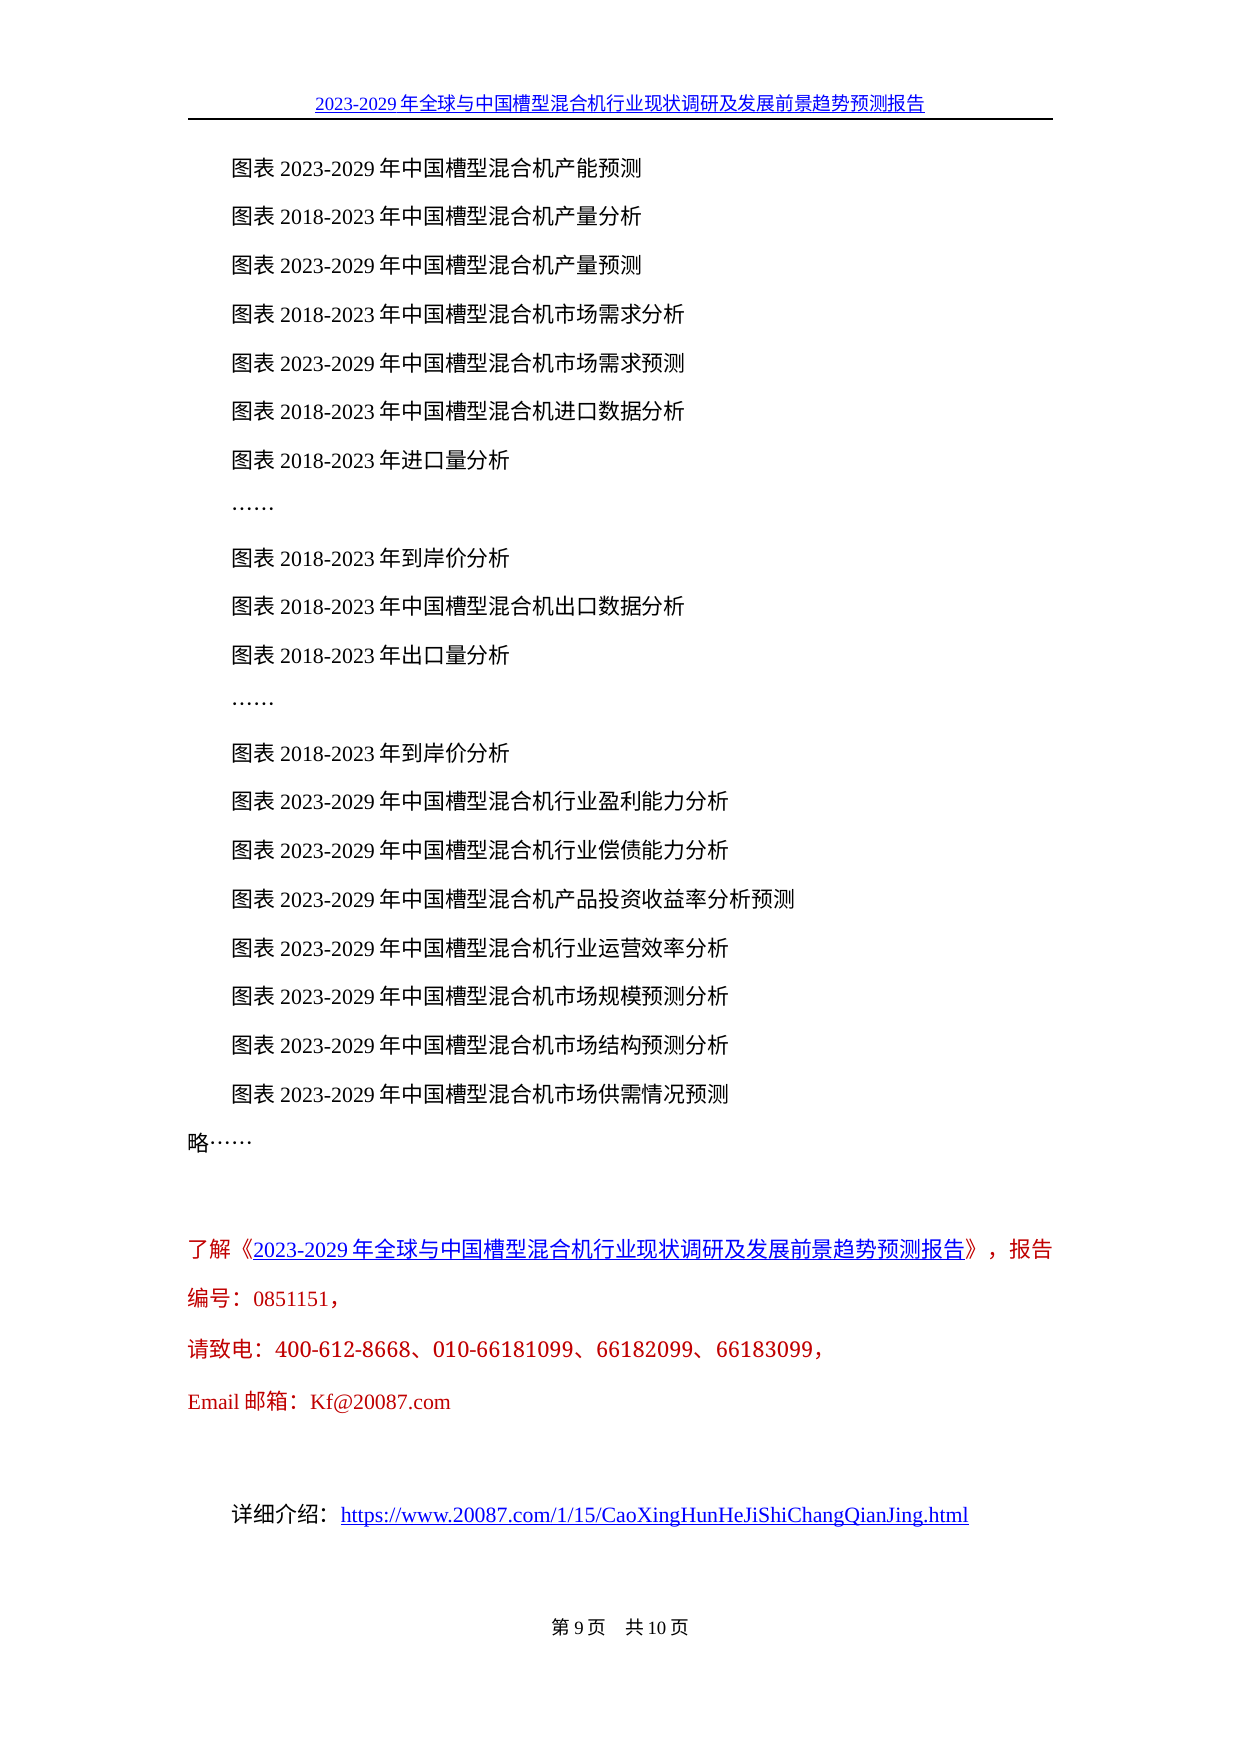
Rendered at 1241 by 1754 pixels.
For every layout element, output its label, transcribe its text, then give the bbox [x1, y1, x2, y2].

text 请致电：400-612-8668、010-66181099、66182099、66183099， [187, 1332, 1053, 1364]
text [187, 150, 1053, 1158]
text 详细介绍：https://www.20087.com/1/15/CaoXingHunHeJiShiChangQianJing.html [187, 1496, 1053, 1529]
text 了解《2023-2029年全球与中国槽型混合机行业现状调研及发展前景趋势预测报告》，报告编号：0851151， [187, 1232, 1053, 1313]
text Email邮箱：Kf@20087.com [187, 1383, 1053, 1416]
